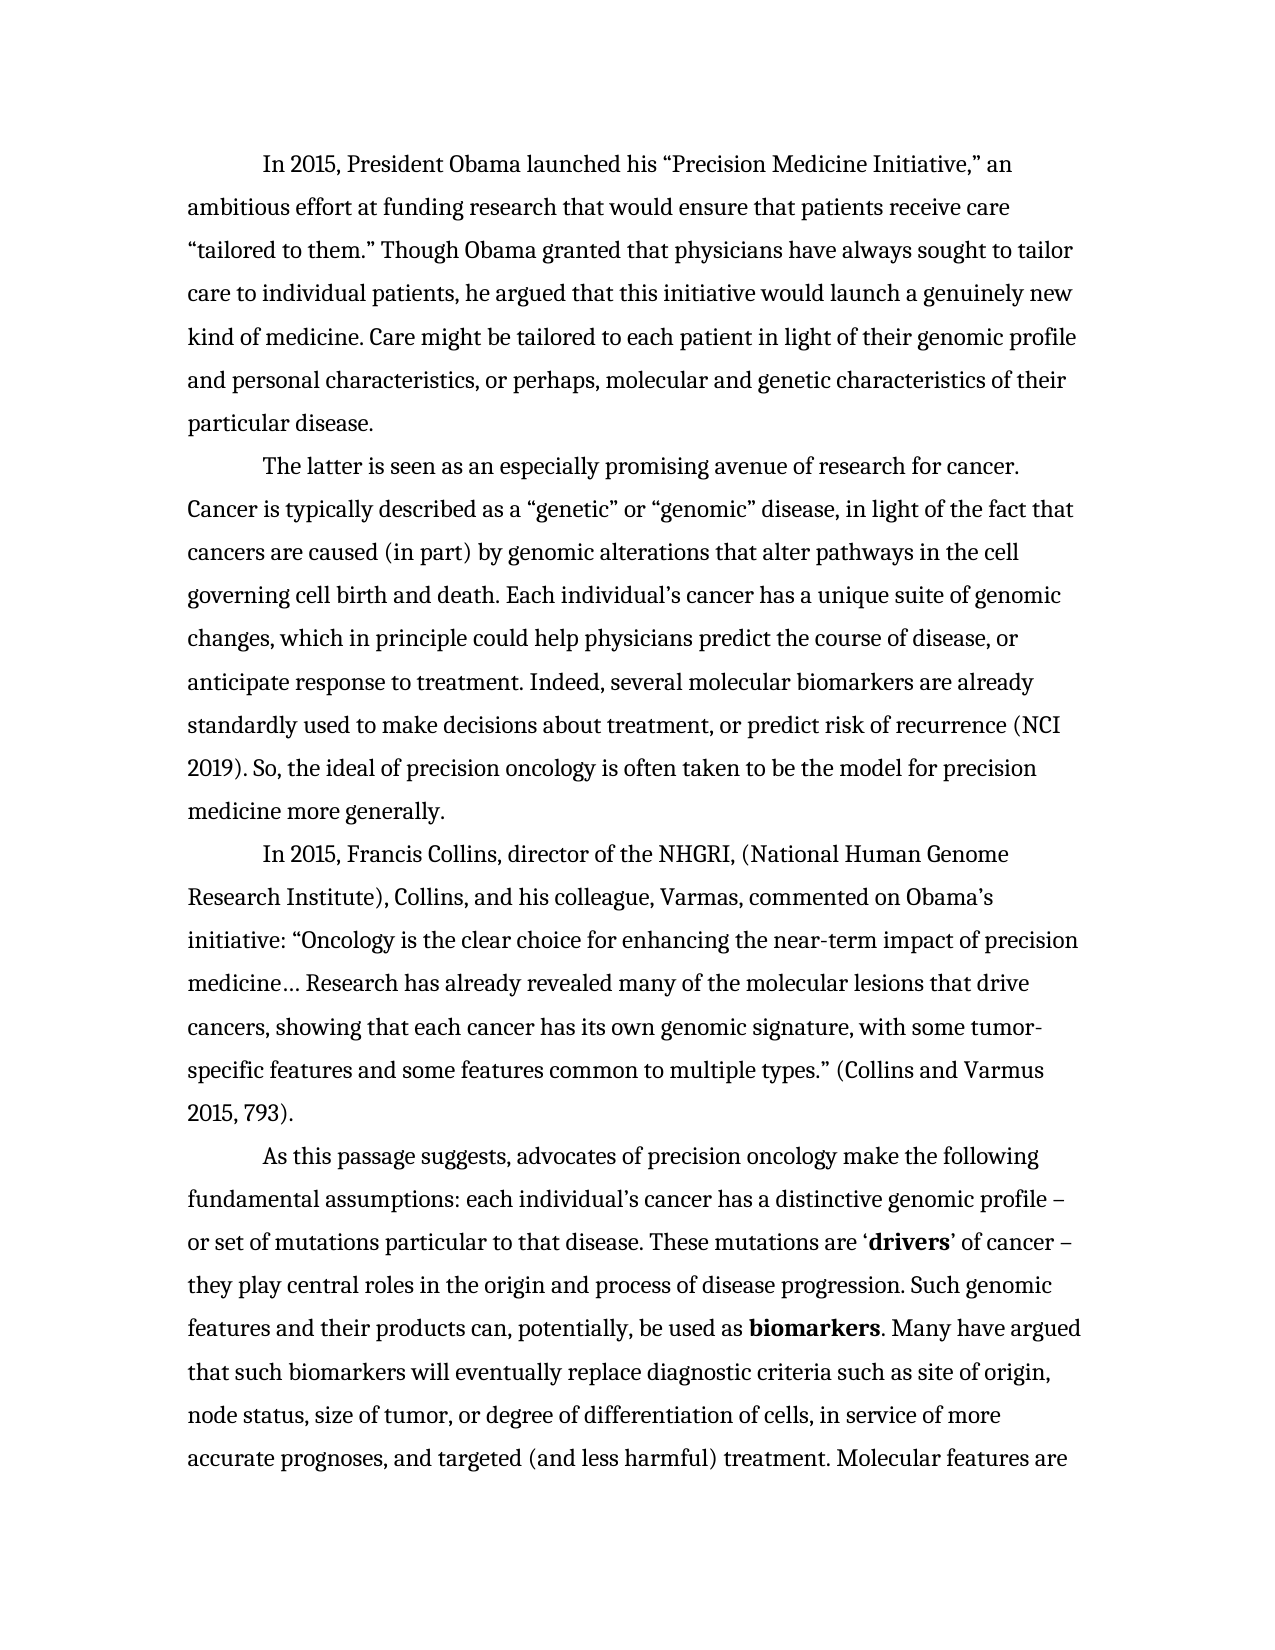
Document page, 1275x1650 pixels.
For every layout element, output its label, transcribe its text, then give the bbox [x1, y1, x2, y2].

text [187, 1142, 1087, 1472]
text In 2015, Francis Collins, director of the NHGRI, (National Human Genome Research Institute), Collins, and his colleague, Varmas, commented on Obama’s initiative: “Oncology is the clear choice for enhancing the near-term impact of precision medicine… Research has already revealed many of the molecular lesions that drive cancers, showing that each cancer has its own genomic signature, with some tumor-specific features and some features common to multiple types.” (Collins and Varmus 2015, 793). [187, 840, 1087, 1127]
text The latter is seen as an especially promising avenue of research for cancer. Cancer is typically described as a “genetic” or “genomic” disease, in light of the fact that cancers are caused (in part) by genomic alterations that alter pathways in the cell governing cell birth and death. Each individual’s cancer has a unique suite of genomic changes, which in principle could help physicians predict the course of disease, or anticipate response to treatment. Indeed, several molecular biomarkers are already standardly used to make decisions about treatment, or predict risk of recurrence (NCI 2019). So, the ideal of precision oncology is often taken to be the model for precision medicine more generally. [187, 452, 1087, 826]
text In 2015, President Obama launched his “Precision Medicine Initiative,” an ambitious effort at funding research that would ensure that patients receive care “tailored to them.” Though Obama granted that physicians have always sought to tailor care to individual patients, he argued that this initiative would launch a genuinely new kind of medicine. Care might be tailored to each patient in light of their genomic profile and personal characteristics, or perhaps, molecular and genetic characteristics of their particular disease. [187, 150, 1087, 437]
